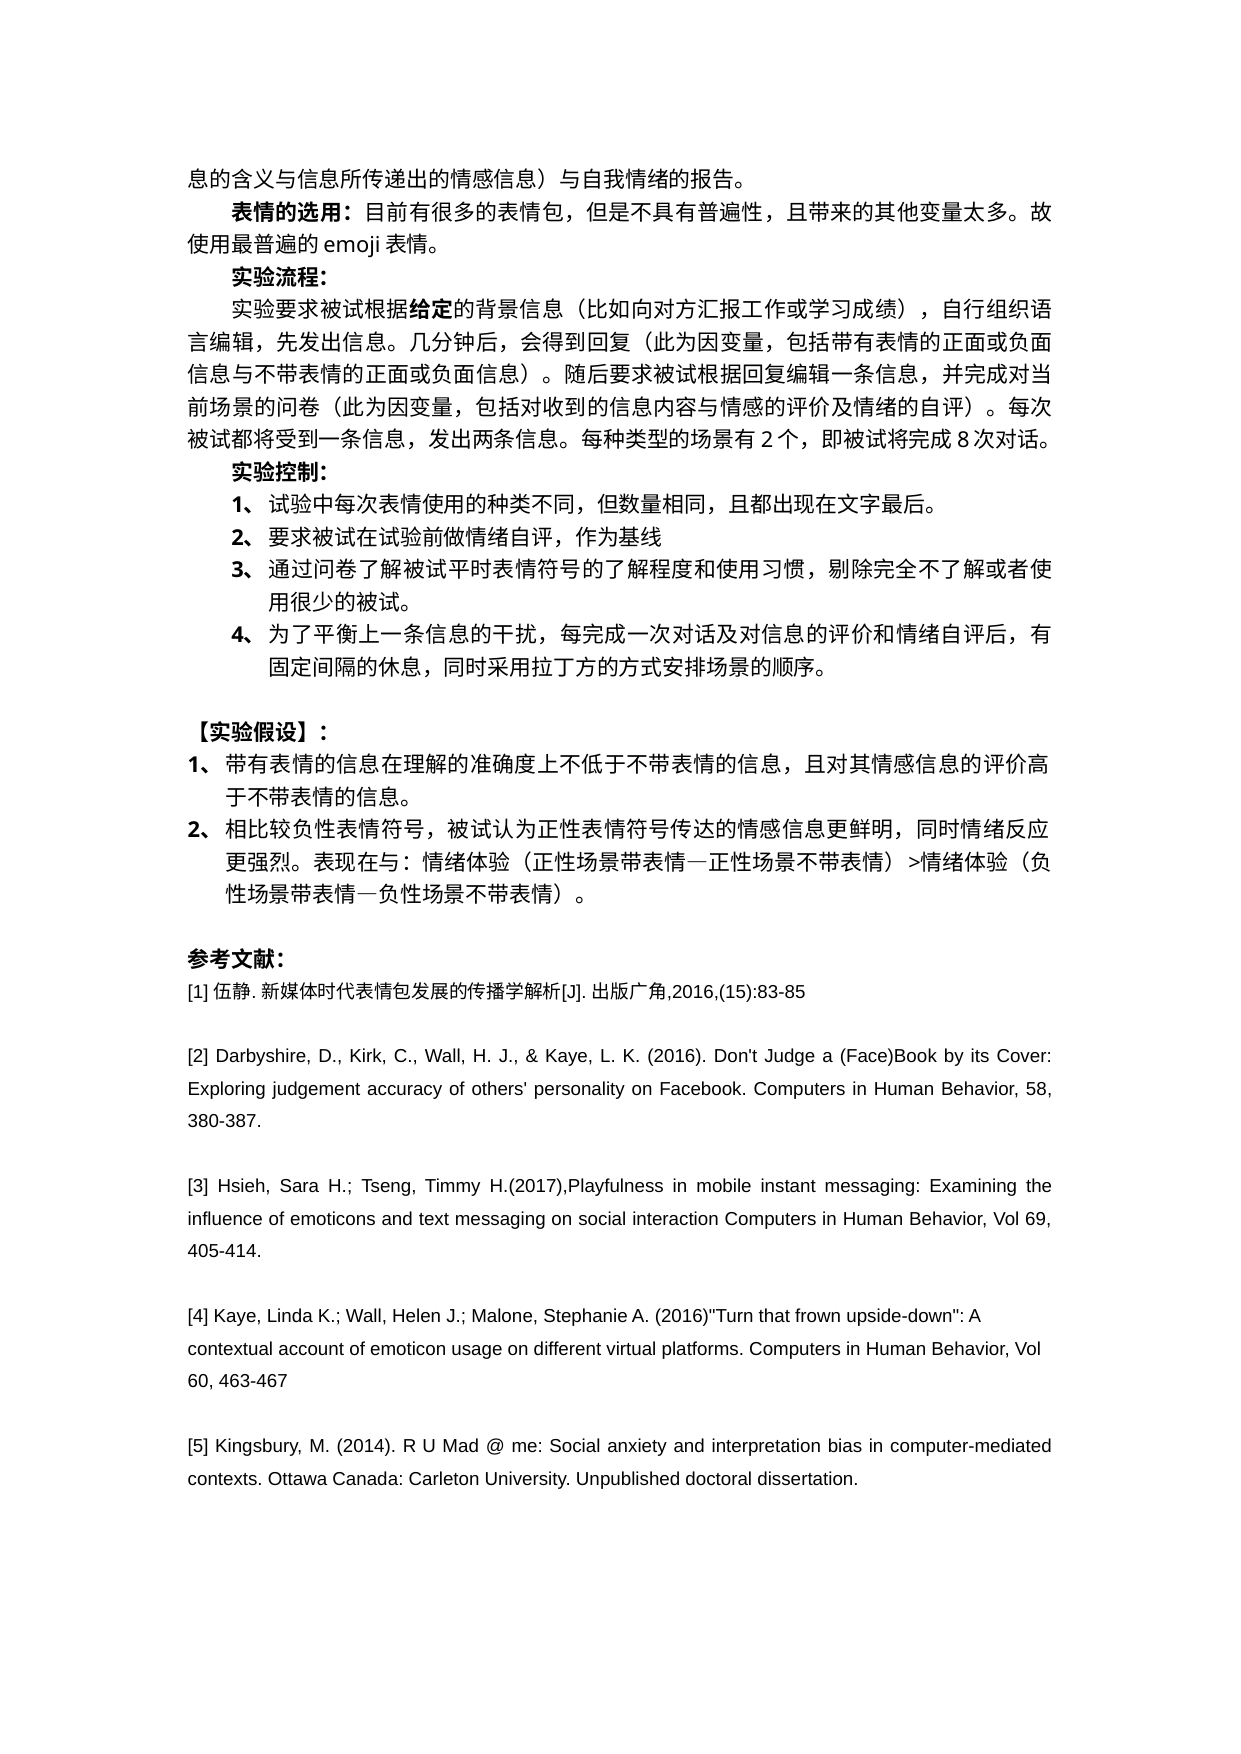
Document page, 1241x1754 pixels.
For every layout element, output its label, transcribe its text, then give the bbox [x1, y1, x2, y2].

list 相比较负性表情符号，被试认为正性表情符号传达的情感信息更鲜明，同时情绪反应更强烈。表现在与：情绪体验（正性场景带表情—正性场景不带表情）>情绪体验（负性场景带表情—负性场景不带表情）。 [187, 812, 1053, 909]
text 实验要求被试根据给定的背景信息（比如向对方汇报工作或学习成绩），自行组织语言编辑，先发出信息。几分钟后，会得到回复（此为因变量，包括带有表情的正面或负面信息与不带表情的正面或负面信息）。随后要求被试根据回复编辑一条信息，并完成对当前场景的问卷（此为因变量，包括对收到的信息内容与情感的评价及情绪的自评）。每次被试都将受到一条信息，发出两条信息。每种类型的场景有2个，即被试将完成8次对话。 [187, 292, 1053, 454]
list 为了平衡上一条信息的干扰，每完成一次对话及对信息的评价和情绪自评后，有固定间隔的休息，同时采用拉丁方的方式安排场景的顺序。 [231, 617, 1053, 682]
text [2] Darbyshire, D., Kirk, C., Wall, H. J., & Kaye, L. K. (2016). Don't Judge a (Face)Book by its Cover: Exploring judgement accuracy of others' personality on Facebook. Computers in Human Behavior, 58, 380-387. [187, 1039, 1053, 1137]
list 试验中每次表情使用的种类不同，但数量相同，且都出现在文字最后。 [231, 487, 1053, 519]
list 要求被试在试验前做情绪自评，作为基线 [231, 519, 1053, 552]
text 参考文献： [187, 942, 1053, 974]
text 表情的选用：目前有很多的表情包，但是不具有普遍性，且带来的其他变量太多。故使用最普遍的emoji表情。 [187, 194, 1053, 259]
list 带有表情的信息在理解的准确度上不低于不带表情的信息，且对其情感信息的评价高于不带表情的信息。 [187, 747, 1053, 812]
text [1] 伍静. 新媒体时代表情包发展的传播学解析[J]. 出版广角,2016,(15):83-85 [187, 974, 1053, 1007]
text [3] Hsieh, Sara H.; Tseng, Timmy H.(2017),Playfulness in mobile instant messaging: Examining the influence of emoticons and text messaging on social interaction Computers in Human Behavior, Vol 69, 405-414. [187, 1169, 1053, 1267]
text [187, 162, 1053, 194]
text [5] Kingsbury, M. (2014). R U Mad @ me: Social anxiety and interpretation bias in computer-mediated contexts. Ottawa Canada: Carleton University. Unpublished doctoral dissertation. [187, 1429, 1053, 1494]
text [4] Kaye, Linda K.; Wall, Helen J.; Malone, Stephanie A. (2016)"Turn that frown upside-down": A contextual account of emoticon usage on different virtual platforms. Computers in Human Behavior, Vol 60, 463-467 [187, 1299, 1053, 1397]
list 通过问卷了解被试平时表情符号的了解程度和使用习惯，剔除完全不了解或者使用很少的被试。 [231, 552, 1053, 617]
text 实验控制： [187, 454, 1053, 487]
text 实验流程： [187, 259, 1053, 292]
text 【实验假设】： [187, 714, 1053, 747]
